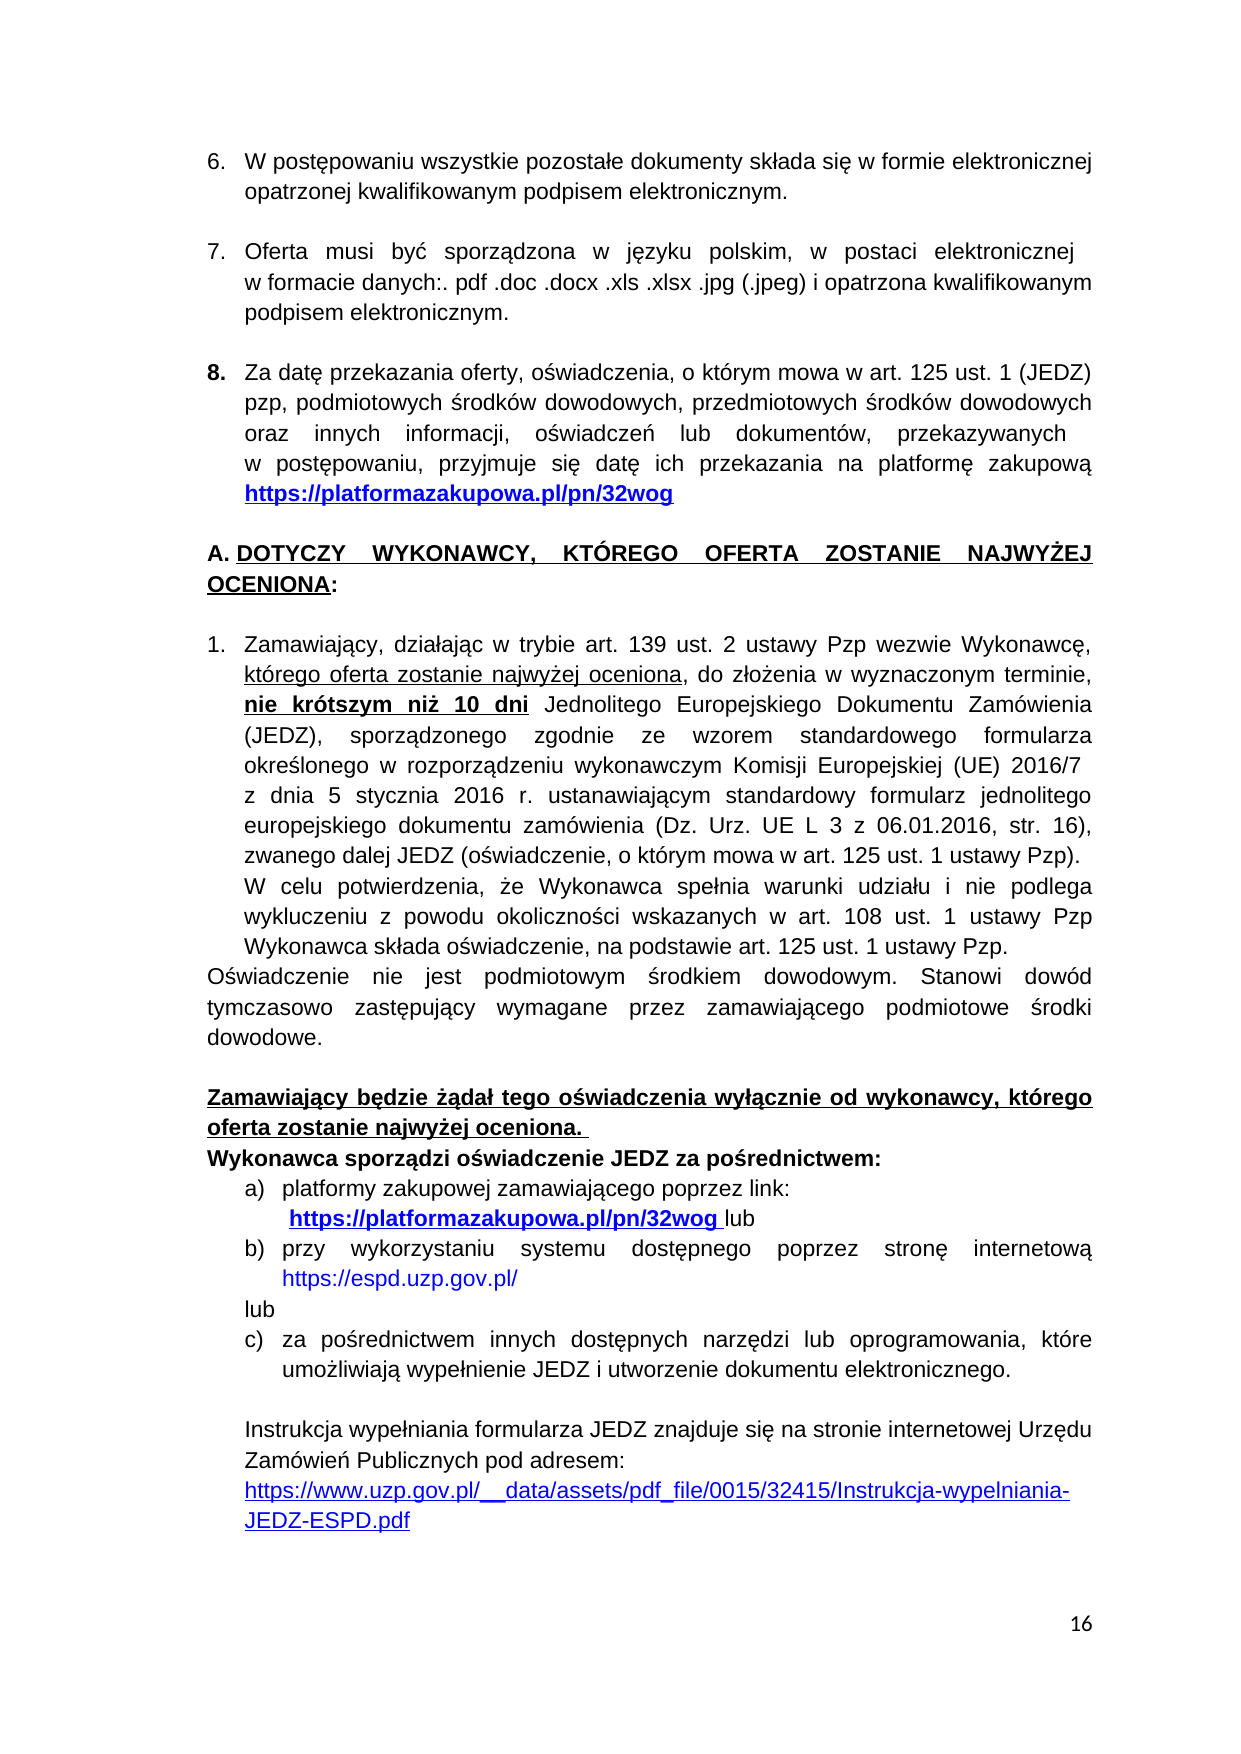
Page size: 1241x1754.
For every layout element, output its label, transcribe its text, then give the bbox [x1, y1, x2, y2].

list https://platformazakupowa.pl/pn/32wog lub [244, 1205, 1092, 1231]
list Oferta musi być sporządzona w języku polskim, w postaci elektronicznej w formacie danych:. pdf .doc .docx .xls .xlsx .jpg (.jpeg) i opatrzona kwalifikowanym podpisem elektronicznym. [207, 238, 1092, 325]
text lub [244, 1296, 1092, 1322]
text Oświadczenie nie jest podmiotowym środkiem dowodowym. Stanowi dowód tymczasowo zastępujący wymagane przez zamawiającego podmiotowe środki dowodowe. [207, 963, 1092, 1050]
list za pośrednictwem innych dostępnych narzędzi lub oprogramowania, które umożliwiają wypełnienie JEDZ i utworzenie dokumentu elektronicznego. [244, 1326, 1092, 1382]
list DOTYCZY WYKONAWCY, KTÓREGO OFERTA ZOSTANIE NAJWYŻEJ OCENIONA: [207, 540, 1092, 597]
text https://www.uzp.gov.pl/__data/assets/pdf_file/0015/32415/Instrukcja-wypelniania-JEDZ-ESPD.pdf [244, 1477, 1092, 1533]
text Wykonawca sporządzi oświadczenie JEDZ za pośrednictwem: [207, 1144, 1092, 1171]
list przy wykorzystaniu systemu dostępnego poprzez stronę internetową https://espd.uzp.gov.pl/ [244, 1235, 1092, 1292]
text Instrukcja wypełniania formularza JEDZ znajduje się na stronie internetowej Urzędu Zamówień Publicznych pod adresem: [244, 1416, 1092, 1473]
text W celu potwierdzenia, że Wykonawca spełnia warunki udziału i nie podlega wykluczeniu z powodu okoliczności wskazanych w art. 108 ust. 1 ustawy Pzp Wykonawca składa oświadczenie, na podstawie art. 125 ust. 1 ustawy Pzp. [244, 873, 1092, 959]
list Za datę przekazania oferty, oświadczenia, o którym mowa w art. 125 ust. 1 (JEDZ) pzp, podmiotowych środków dowodowych, przedmiotowych środków dowodowych oraz innych informacji, oświadczeń lub dokumentów, przekazywanych w postępowaniu, przyjmuje się datę ich przekazania na platformę zakupową https://platformazakupowa.pl/pn/32wog [207, 359, 1092, 506]
list W postępowaniu wszystkie pozostałe dokumenty składa się w formie elektronicznej opatrzonej kwalifikowanym podpisem elektronicznym. [207, 148, 1092, 204]
list platformy zakupowej zamawiającego poprzez link: [244, 1175, 1092, 1201]
text Zamawiający będzie żądał tego oświadczenia wyłącznie od wykonawcy, którego oferta zostanie najwyżej oceniona. [207, 1108, 1092, 1141]
list Zamawiający, działając w trybie art. 139 ust. 2 ustawy Pzp wezwie Wykonawcę, którego oferta zostanie najwyżej oceniona, do złożenia w wyznaczonym terminie, nie krótszym niż 10 dni Jednolitego Europejskiego Dokumentu Zamówienia (JEDZ), sporządzonego zgodnie ze wzorem standardowego formularza określonego w rozporządzeniu wykonawczym Komisji Europejskiej (UE) 2016/7 z dnia 5 stycznia 2016 r. ustanawiającym standardowy formularz jednolitego europejskiego dokumentu zamówienia (Dz. Urz. UE L 3 z 06.01.2016, str. 16), zwanego dalej JEDZ (oświadczenie, o którym mowa w art. 125 ust. 1 ustawy Pzp). [207, 631, 1092, 869]
text Zamawiający będzie żądał tego oświadczenia wyłącznie od wykonawcy, którego oferta zostanie najwyżej oceniona. [207, 1084, 1092, 1107]
